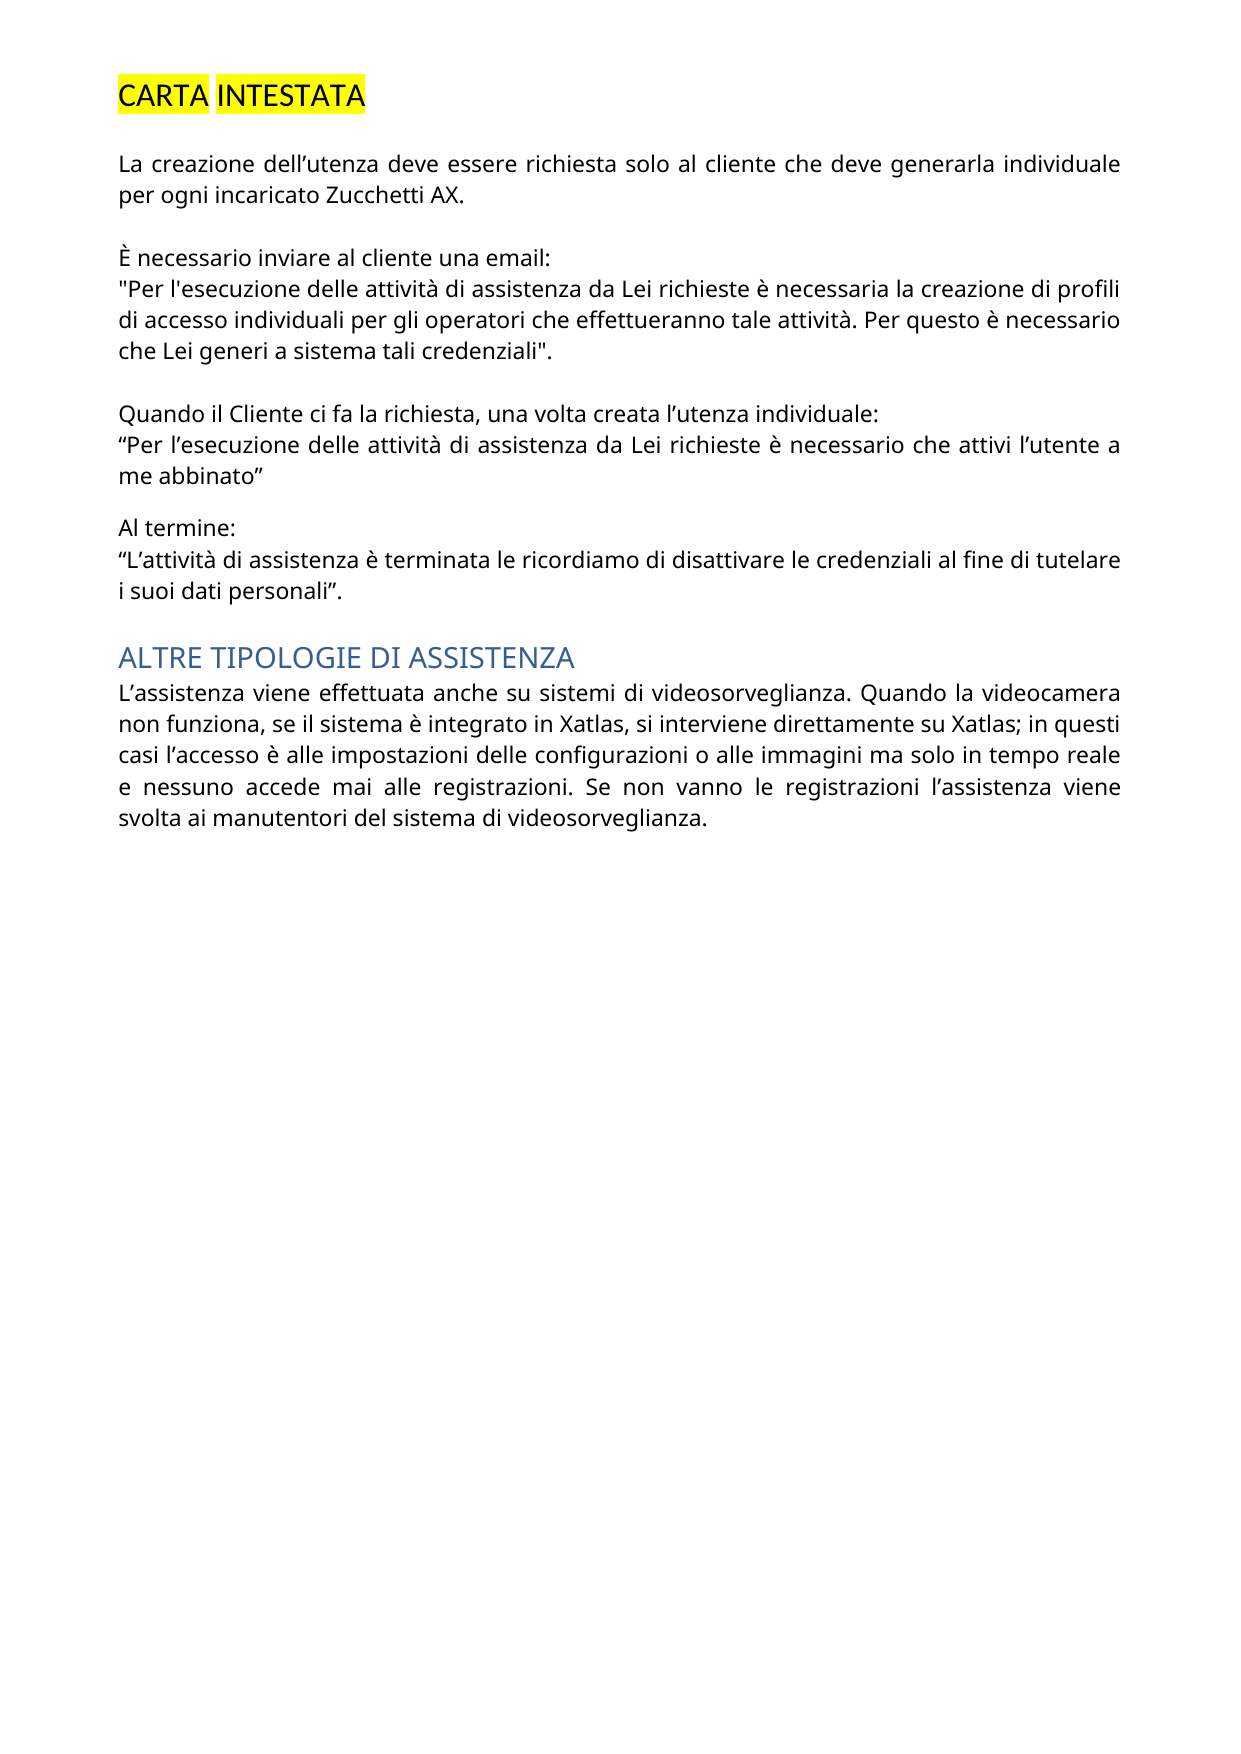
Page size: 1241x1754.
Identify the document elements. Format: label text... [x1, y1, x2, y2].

text ALTRE TIPOLOGIE DI ASSISTENZA [118, 637, 1122, 677]
text È necessario inviare al cliente una email: [118, 241, 1122, 273]
text Quando il Cliente ci fa la richiesta, una volta creata l’utenza individuale: [118, 398, 1122, 429]
text La creazione dell’utenza deve essere richiesta solo al cliente che deve generarla individuale per ogni incaricato Zucchetti AX. [118, 148, 1122, 210]
text “Per l’esecuzione delle attività di assistenza da Lei richieste è necessario che attivi l’utente a me abbinato” [118, 429, 1122, 491]
text Al termine: [118, 512, 1122, 543]
text L’assistenza viene effettuata anche su sistemi di videosorveglianza. Quando la videocamera non funziona, se il sistema è integrato in Xatlas, si interviene direttamente su Xatlas; in questi casi l’accesso è alle impostazioni delle configurazioni o alle immagini ma solo in tempo reale e nessuno accede mai alle registrazioni. Se non vanno le registrazioni l’assistenza viene svolta ai manutentori del sistema di videosorveglianza. [118, 677, 1122, 833]
text “L’attività di assistenza è terminata le ricordiamo di disattivare le credenziali al fine di tutelare i suoi dati personali”. [118, 543, 1122, 606]
text "Per l'esecuzione delle attività di assistenza da Lei richieste è necessaria la creazione di profili di accesso individuali per gli operatori che effettueranno tale attività. Per questo è necessario che Lei generi a sistema tali credenziali". [118, 273, 1122, 366]
